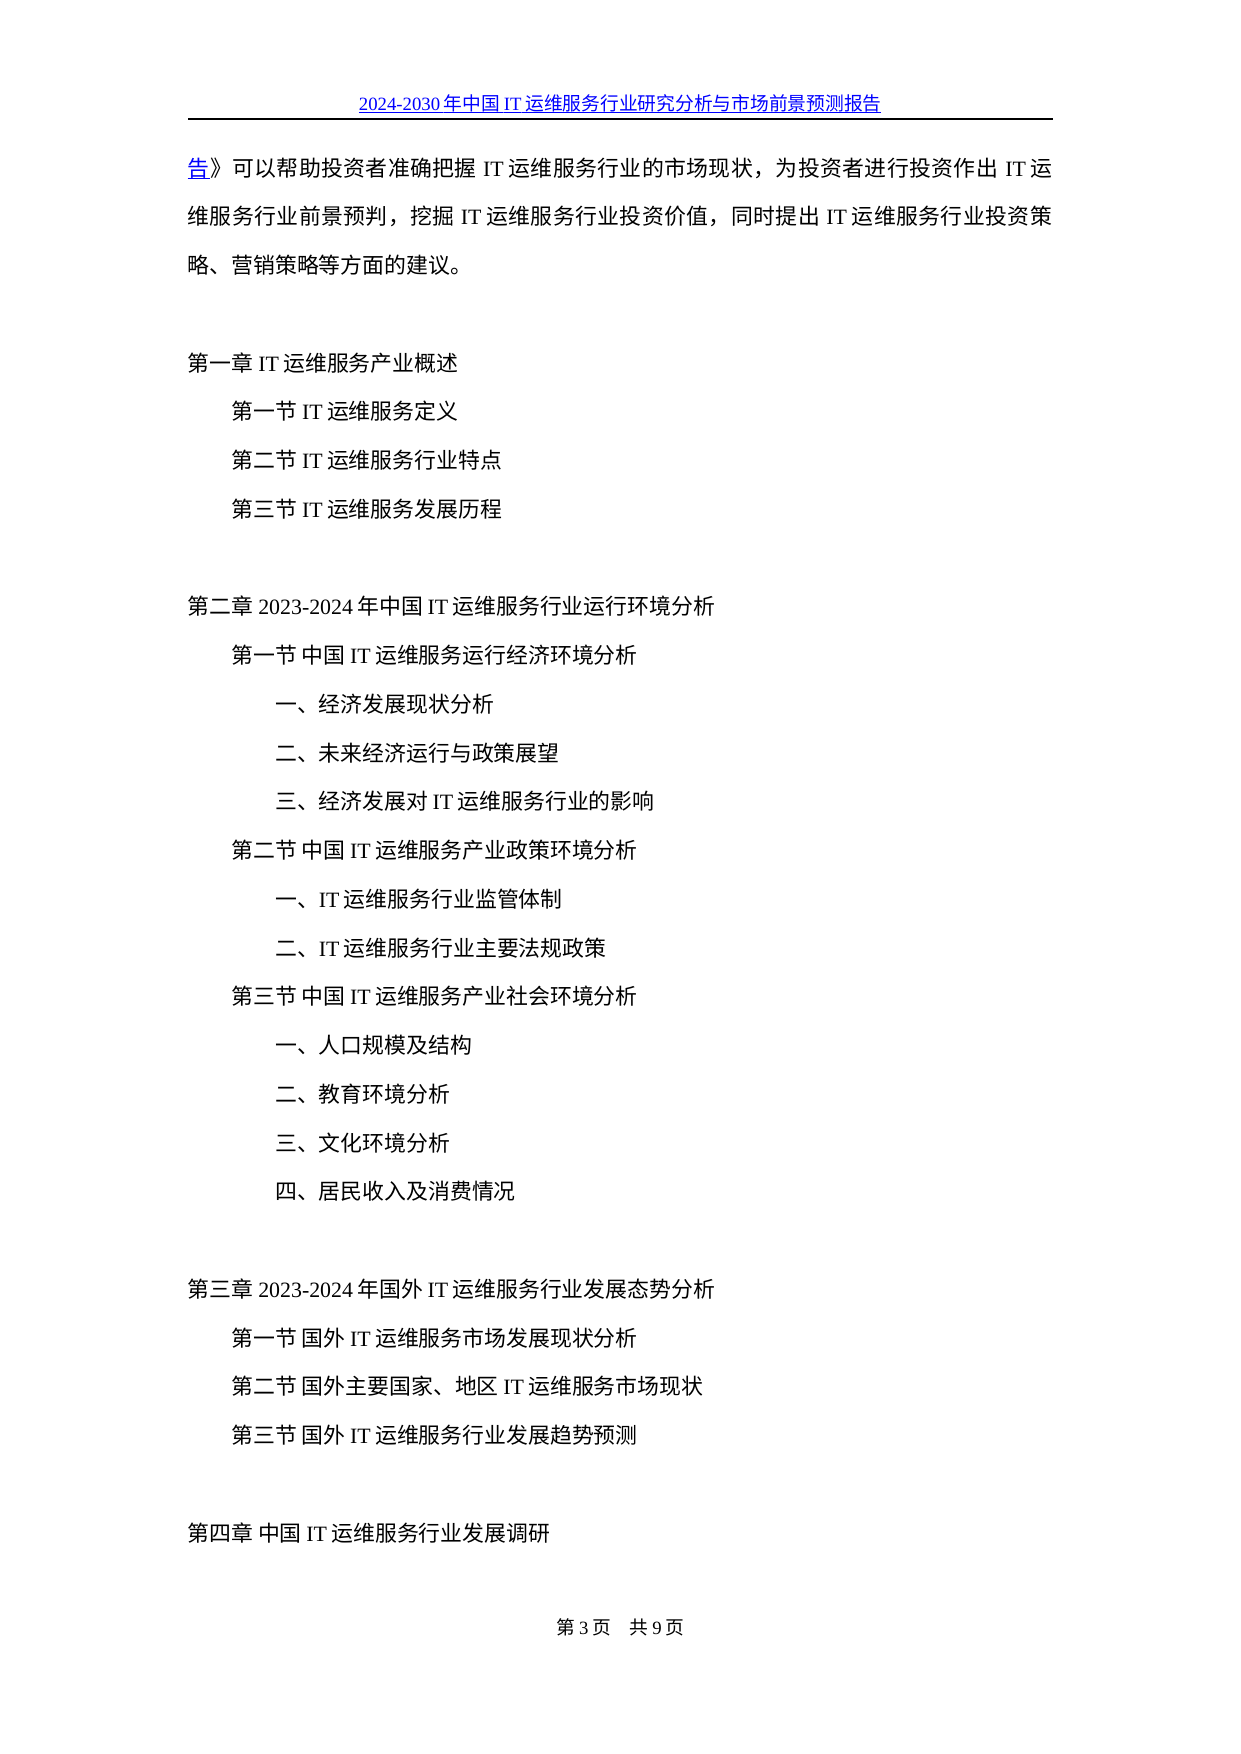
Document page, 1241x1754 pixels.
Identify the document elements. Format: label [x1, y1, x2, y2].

text [187, 150, 1053, 1548]
